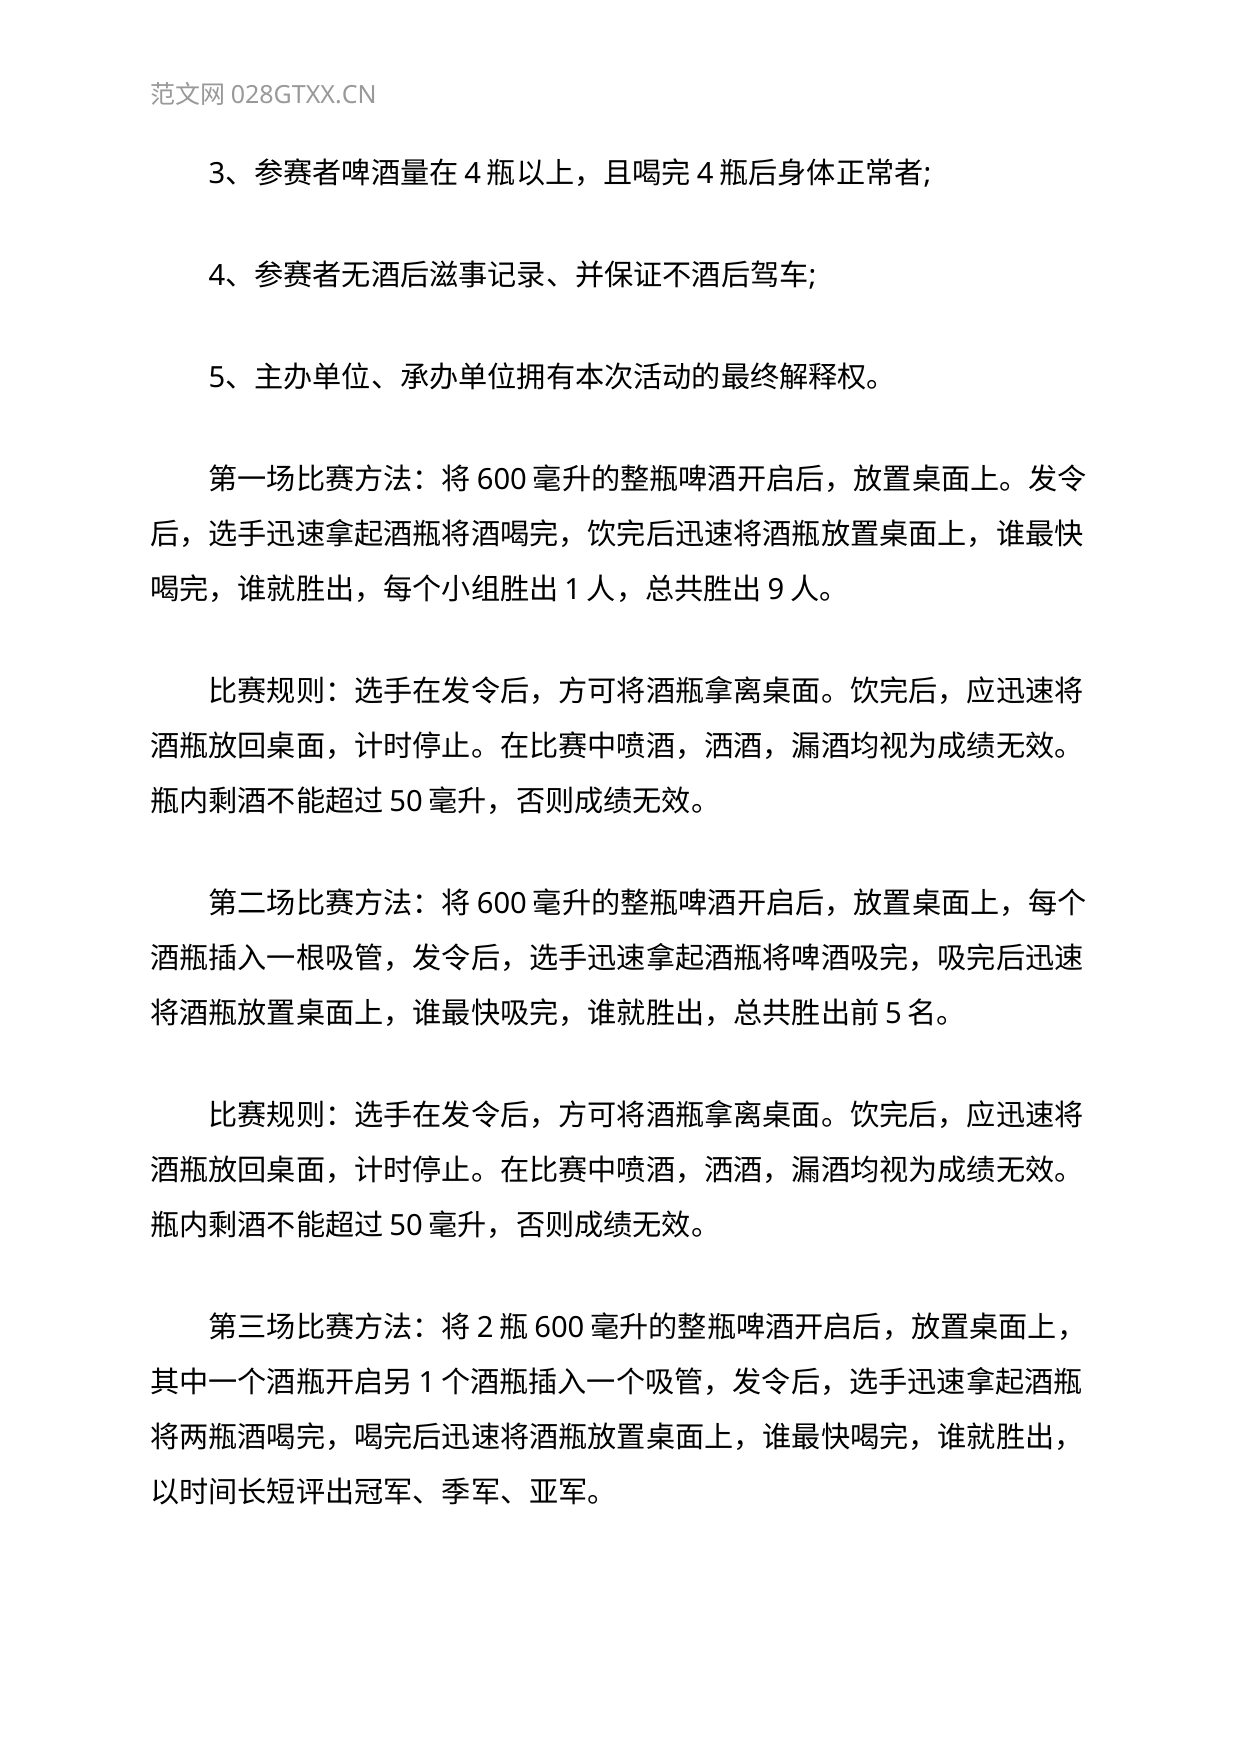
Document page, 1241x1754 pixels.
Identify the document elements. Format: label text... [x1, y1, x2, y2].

text 第一场比赛方法：将600毫升的整瓶啤酒开启后，放置桌面上。发令后，选手迅速拿起酒瓶将酒喝完，饮完后迅速将酒瓶放置桌面上，谁最快喝完，谁就胜出，每个小组胜出1人，总共胜出9人。 [150, 456, 1090, 608]
text 3、参赛者啤酒量在4瓶以上，且喝完4瓶后身体正常者; [150, 150, 1090, 192]
text 比赛规则：选手在发令后，方可将酒瓶拿离桌面。饮完后，应迅速将酒瓶放回桌面，计时停止。在比赛中喷酒，洒酒，漏酒均视为成绩无效。瓶内剩酒不能超过50毫升，否则成绩无效。 [150, 668, 1090, 820]
text 5、主办单位、承办单位拥有本次活动的最终解释权。 [150, 354, 1090, 396]
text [150, 1091, 1090, 1244]
text 第三场比赛方法：将2瓶600毫升的整瓶啤酒开启后，放置桌面上，其中一个酒瓶开启另1个酒瓶插入一个吸管，发令后，选手迅速拿起酒瓶将两瓶酒喝完，喝完后迅速将酒瓶放置桌面上，谁最快喝完，谁就胜出，以时间长短评出冠军、季军、亚军。 [150, 1303, 1090, 1510]
text 4、参赛者无酒后滋事记录、并保证不酒后驾车; [150, 252, 1090, 294]
text 第二场比赛方法：将600毫升的整瓶啤酒开启后，放置桌面上，每个酒瓶插入一根吸管，发令后，选手迅速拿起酒瓶将啤酒吸完，吸完后迅速将酒瓶放置桌面上，谁最快吸完，谁就胜出，总共胜出前5名。 [150, 879, 1090, 1032]
